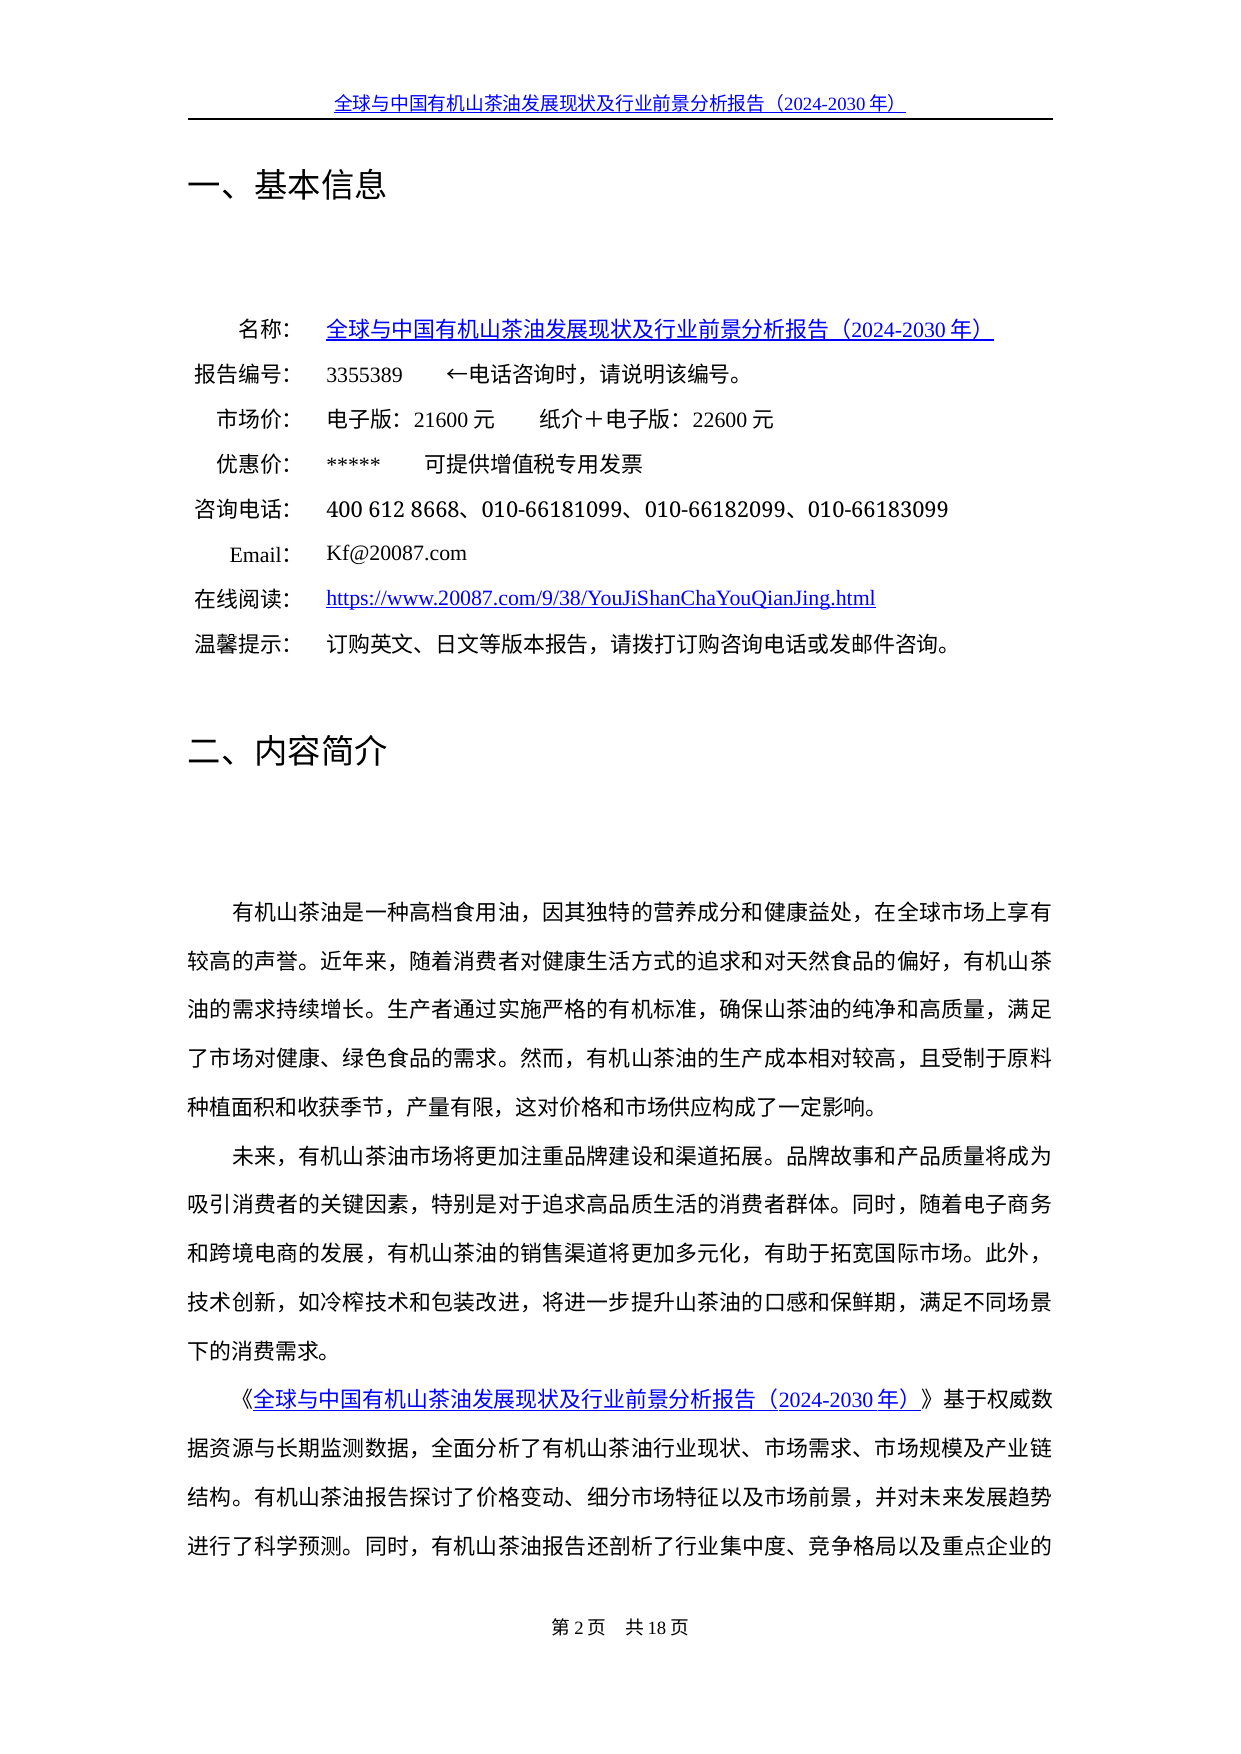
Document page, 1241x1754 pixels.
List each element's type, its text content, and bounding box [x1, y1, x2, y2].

table_cell 电子版：21600 元 纸介＋电子版：22600 元 [315, 402, 1073, 447]
table_cell Kf@20087.com [315, 537, 1073, 582]
table_cell 报告编号： [167, 357, 315, 402]
table_cell [315, 582, 1073, 627]
title 二、内容简介 [187, 717, 1053, 782]
table_cell 订购英文、日文等版本报告，请拨打订购咨询电话或发邮件咨询。 [315, 627, 1073, 672]
table_header 全球与中国有机山茶油发展现状及行业前景分析报告（2024-2030年） [315, 312, 1073, 357]
table_cell 市场价： [167, 402, 315, 447]
table_cell 3355389 ←电话咨询时，请说明该编号。 [315, 357, 1073, 402]
table_header 名称： [167, 312, 315, 357]
table_cell 咨询电话： [167, 492, 315, 537]
table_cell 在线阅读： [167, 582, 315, 627]
title 一、基本信息 [187, 150, 1053, 215]
table_cell Email： [167, 537, 315, 582]
table_cell 优惠价： [167, 447, 315, 492]
table_cell 400 612 8668、010-66181099、010-66182099、010-66183099 [315, 492, 1073, 537]
table_cell 温馨提示： [167, 627, 315, 672]
table_cell ***** 可提供增值税专用发票 [315, 447, 1073, 492]
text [187, 894, 1053, 1561]
